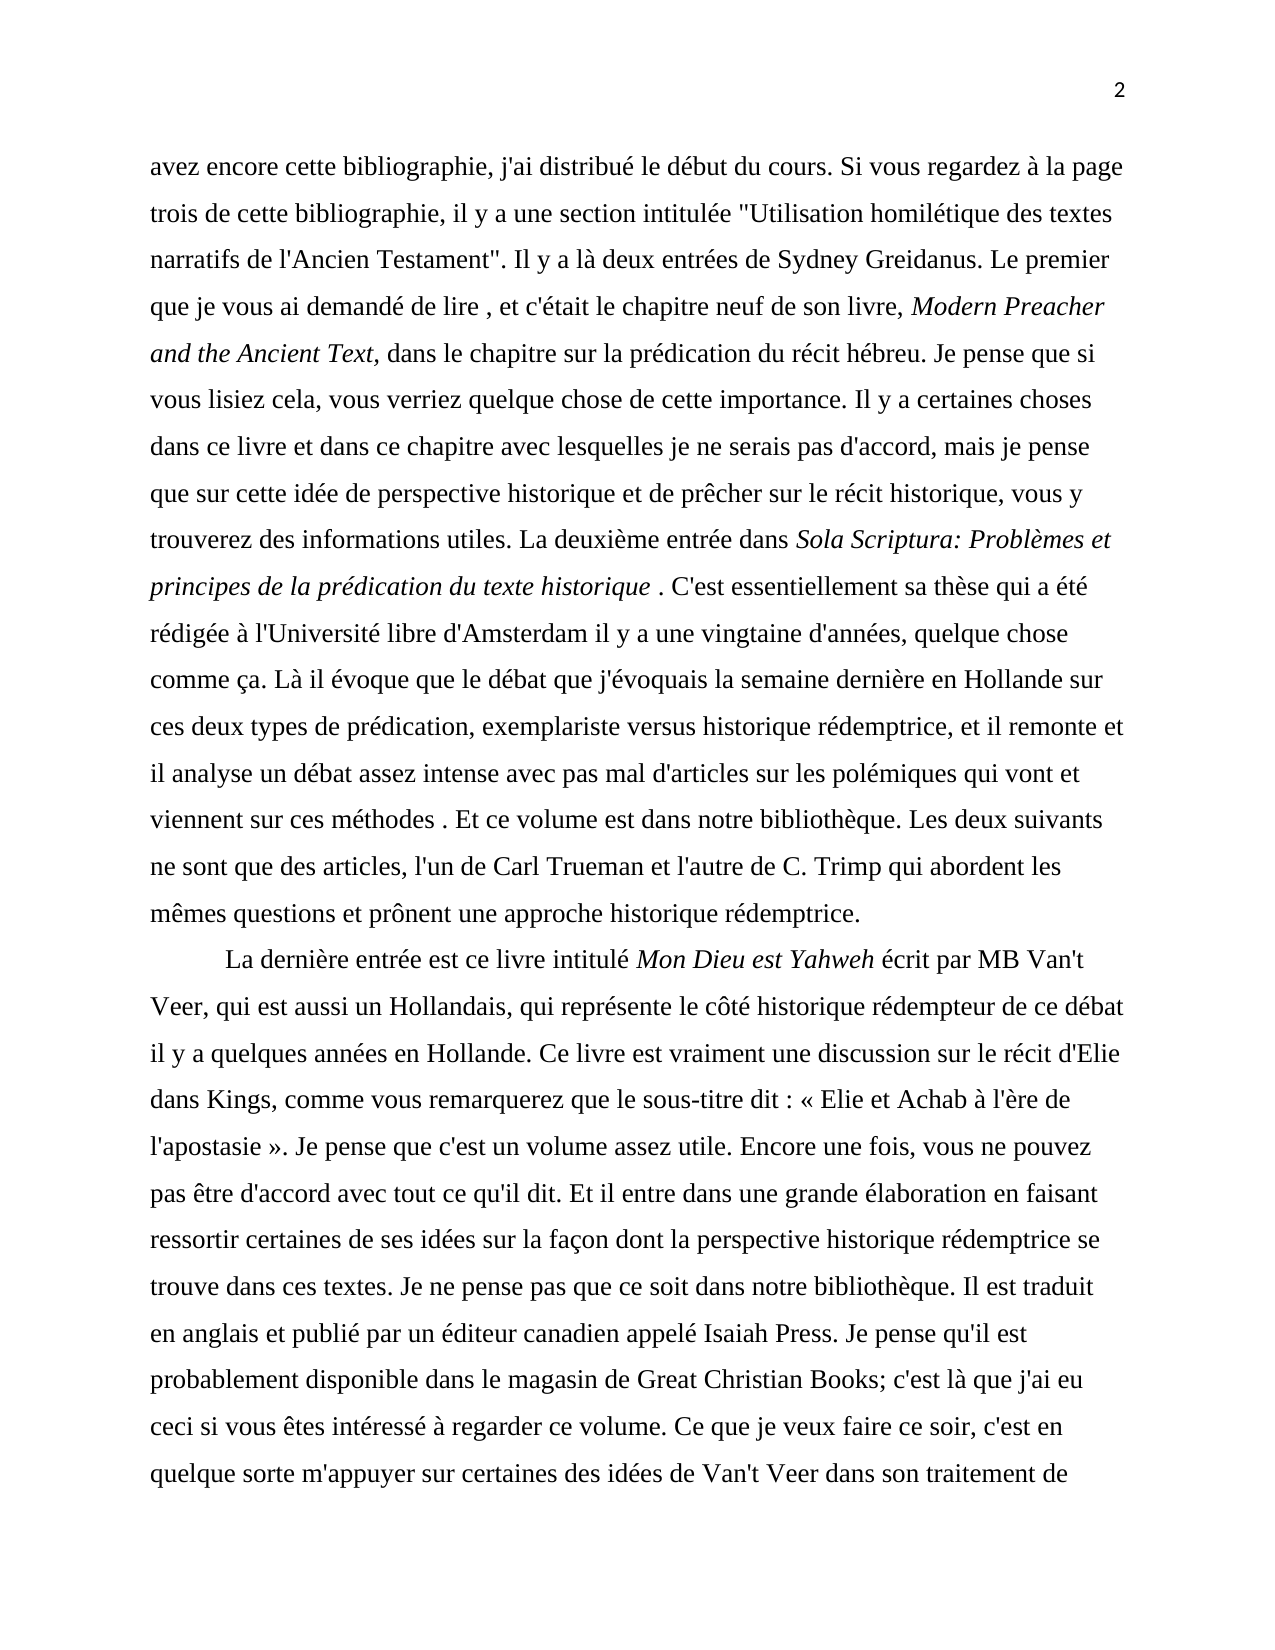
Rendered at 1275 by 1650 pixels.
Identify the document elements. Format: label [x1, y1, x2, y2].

text [150, 150, 1125, 1488]
